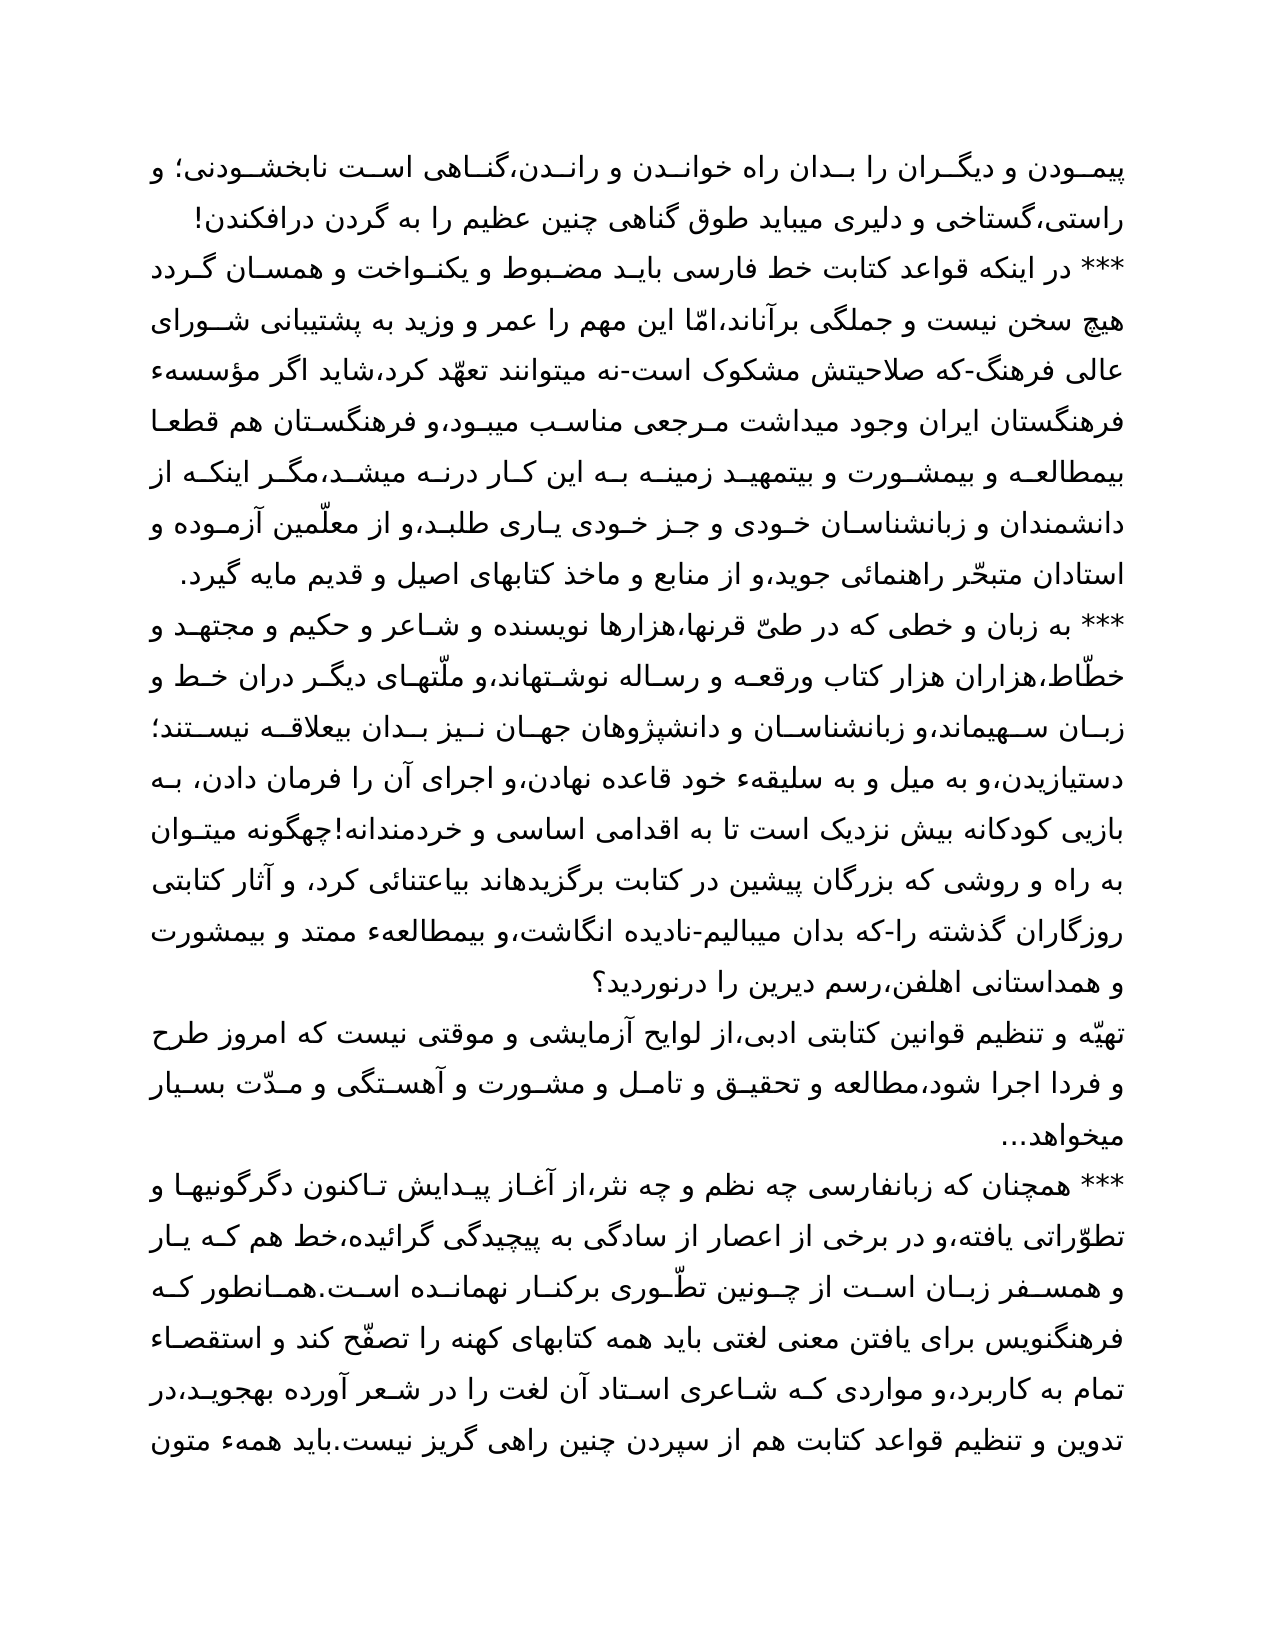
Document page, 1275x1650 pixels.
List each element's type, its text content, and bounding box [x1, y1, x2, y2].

text *** در این‏که قواعد کتابت خط فارسی باید مضبوط و یک‏نواخت و هم‏سان گردد هیچ سخن نیست و جملگی برآن‏اند،امّا این مهم را عمر و وزید به پشتی‏بانی‏ شورای عالی فرهنگ-که صلاحیتش مشکوک است-نه می‏توانند تعهّد کرد،شاید اگر مؤسسهء فرهنگستان ایران وجود می‏داشت مرجعی مناسب می‏بود،و فرهنگستان هم‏ قطعا بی‏مطالعه و بی‏مشورت و بی‏تمهید زمینه به این کار درنه می‏شد،مگر این‏که‏ از دانش‏مندان و زبان‏شناسان خودی و جز خودی یاری طلبد،و از معلّمین آزموده و استادان متبحّر راه‏نمائی جوید،و از منابع و ماخذ کتاب‏های اصیل و قدیم‏ مایه گیرد. [150, 252, 1125, 591]
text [150, 150, 1125, 235]
text تهیّه و تنظیم قوانین کتابتی ادبی،از لوایح آزمایشی و موقتی نیست که امروز طرح و فردا اجرا شود،مطالعه و تحقیق و تامل و مشورت و آهستگی و مدّت بسیار می‏خواهد... [150, 1016, 1125, 1152]
text *** به زبان و خطی که در طیّ قرن‏ها،هزارها نویسنده و شاعر و حکیم و مجتهد و خطّاط،هزاران هزار کتاب ورقعه و رساله نوشته‏اند،و ملّت‏های دیگر دران خط و زبان سهیم‏اند،و زبان‏شناسان و دانش‏پژوهان جهان نیز بدان بی‏علاقه نیستند؛ دست‏یازیدن،و به میل و به سلیقهء خود قاعده نهادن،و اجرای آن را فرمان دادن، به بازیی کودکانه بیش نزدیک است تا به اقدامی اساسی و خردمندانه!چه‏گونه‏ می‏توان به راه و روشی که بزرگان پیشین در کتابت برگزیده‏اند بی‏اعتنائی کرد، و آثار کتابتی روزگاران گذشته را-که بدان می‏بالیم-نادیده انگاشت،و بی‏مطالعهء ممتد و بی‏مشورت و هم‏داستانی اهل‏فن،رسم دیرین را درنوردید؟ [150, 608, 1125, 999]
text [150, 1169, 1125, 1457]
